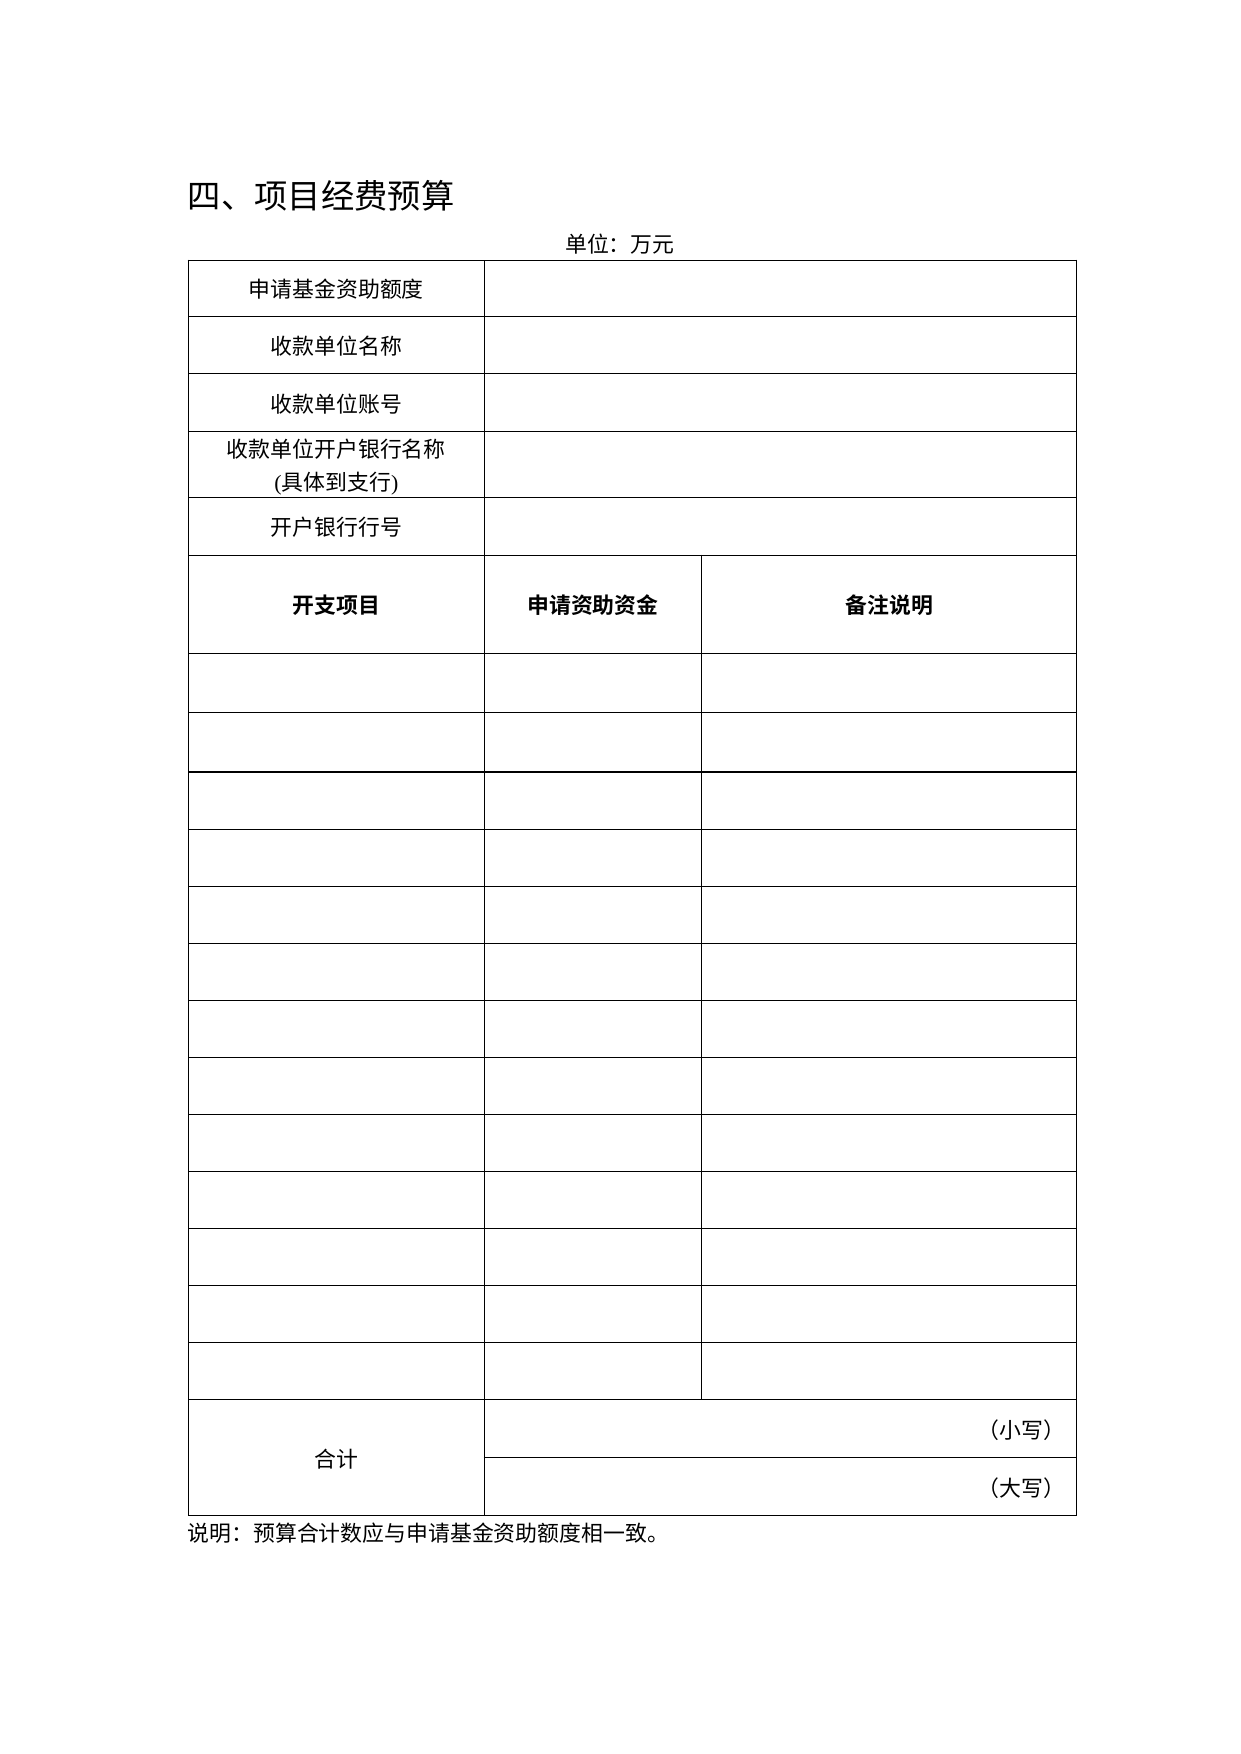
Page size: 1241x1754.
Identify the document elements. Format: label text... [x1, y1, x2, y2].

table_cell [485, 1001, 701, 1057]
table_cell [702, 773, 1076, 828]
table_cell [485, 654, 701, 712]
table_cell [189, 1343, 484, 1399]
table_cell [702, 1286, 1076, 1342]
table_cell [702, 830, 1076, 886]
table_cell [485, 1343, 701, 1399]
table_cell 申请资助资金 [485, 556, 701, 653]
table_cell [702, 1058, 1076, 1114]
table_cell [485, 1229, 701, 1285]
table_cell [189, 830, 484, 886]
table_cell [485, 830, 701, 886]
table_cell [485, 773, 701, 828]
table_cell [702, 1115, 1076, 1171]
table_cell [702, 713, 1076, 771]
table_cell 收款单位账号 [189, 374, 484, 431]
table_cell [189, 773, 484, 828]
table_cell [189, 1286, 484, 1342]
table_cell 合计 [189, 1400, 484, 1514]
table_cell [189, 1115, 484, 1171]
table_cell 收款单位开户银行名称 (具体到支行) [189, 432, 484, 497]
table_cell [485, 713, 701, 771]
table_cell [485, 887, 701, 943]
table_cell 开支项目 [189, 556, 484, 653]
table_cell [485, 317, 1076, 373]
table_cell 备注说明 [702, 556, 1076, 653]
table_cell [485, 1172, 701, 1228]
text 四、项目经费预算 [187, 162, 1053, 227]
table_cell 开户银行行号 [189, 498, 484, 554]
text 单位：万元 [187, 227, 1053, 259]
table_cell （大写） [485, 1458, 1076, 1514]
table_cell [702, 654, 1076, 712]
table_cell [189, 713, 484, 771]
table_cell [189, 887, 484, 943]
table_cell [485, 374, 1076, 431]
text 说明：预算合计数应与申请基金资助额度相一致。 [187, 1516, 1053, 1548]
table_cell [189, 1229, 484, 1285]
table_cell [485, 432, 1076, 497]
table_cell [702, 1172, 1076, 1228]
table_cell [702, 1229, 1076, 1285]
table_cell [189, 1001, 484, 1057]
table_cell [485, 944, 701, 1000]
table_cell [485, 1058, 701, 1114]
table_cell [189, 1058, 484, 1114]
table_header [485, 261, 1076, 316]
table_cell 收款单位名称 [189, 317, 484, 373]
table_cell （小写） [485, 1400, 1076, 1457]
table_cell [702, 1343, 1076, 1399]
table_cell [485, 1115, 701, 1171]
table_cell [702, 944, 1076, 1000]
table_cell [485, 498, 1076, 554]
table_cell [485, 1286, 701, 1342]
table_cell [702, 887, 1076, 943]
table_cell [702, 1001, 1076, 1057]
table_cell [189, 1172, 484, 1228]
table_cell [189, 654, 484, 712]
table_cell [189, 944, 484, 1000]
table_header 申请基金资助额度 [189, 261, 484, 316]
